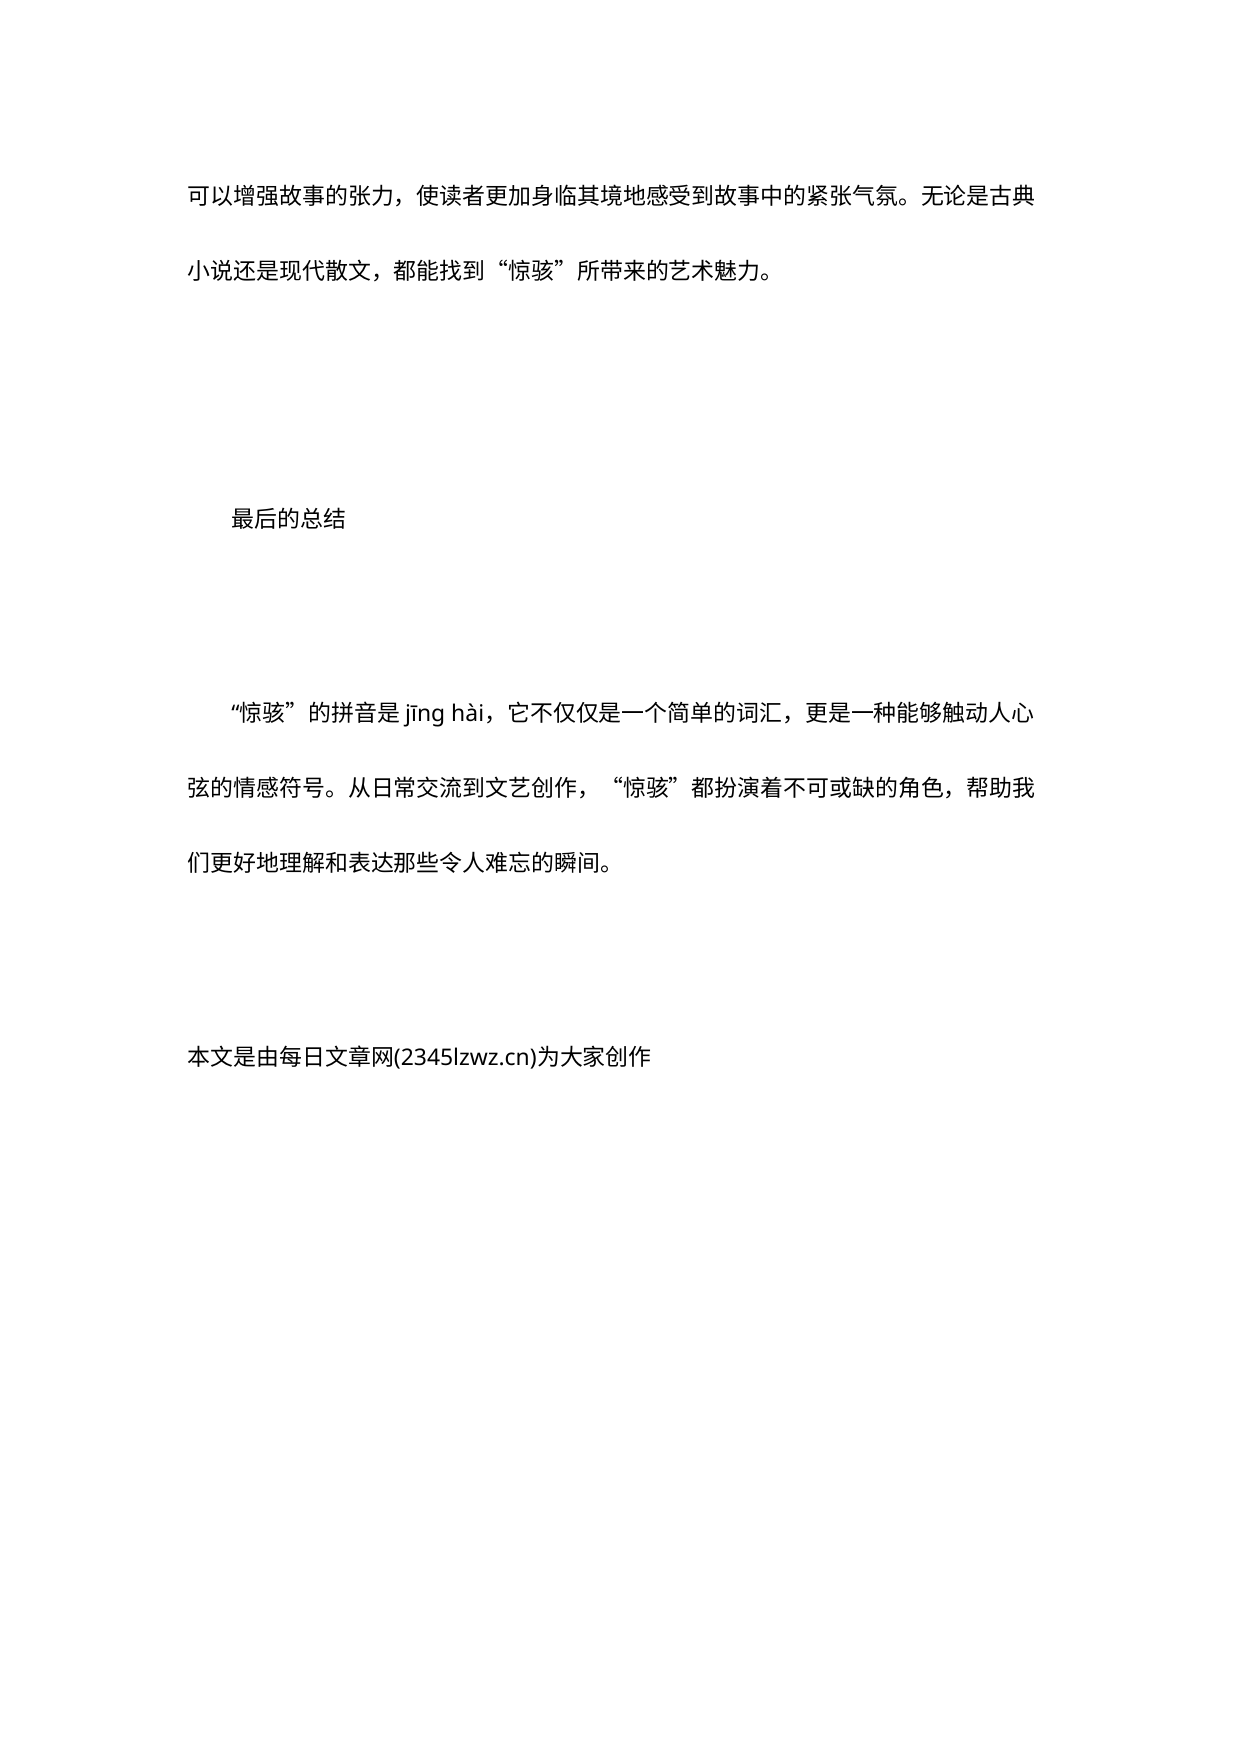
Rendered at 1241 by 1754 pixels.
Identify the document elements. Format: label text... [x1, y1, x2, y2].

text 最后的总结 [187, 485, 1053, 550]
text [187, 162, 1053, 302]
text “惊骇”的拼音是 jīng hài，它不仅仅是一个简单的词汇，更是一种能够触动人心弦的情感符号。从日常交流到文艺创作，“惊骇”都扮演着不可或缺的角色，帮助我们更好地理解和表达那些令人难忘的瞬间。 [187, 679, 1053, 893]
text 本文是由每日文章网(2345lzwz.cn)为大家创作 [187, 1023, 1053, 1088]
